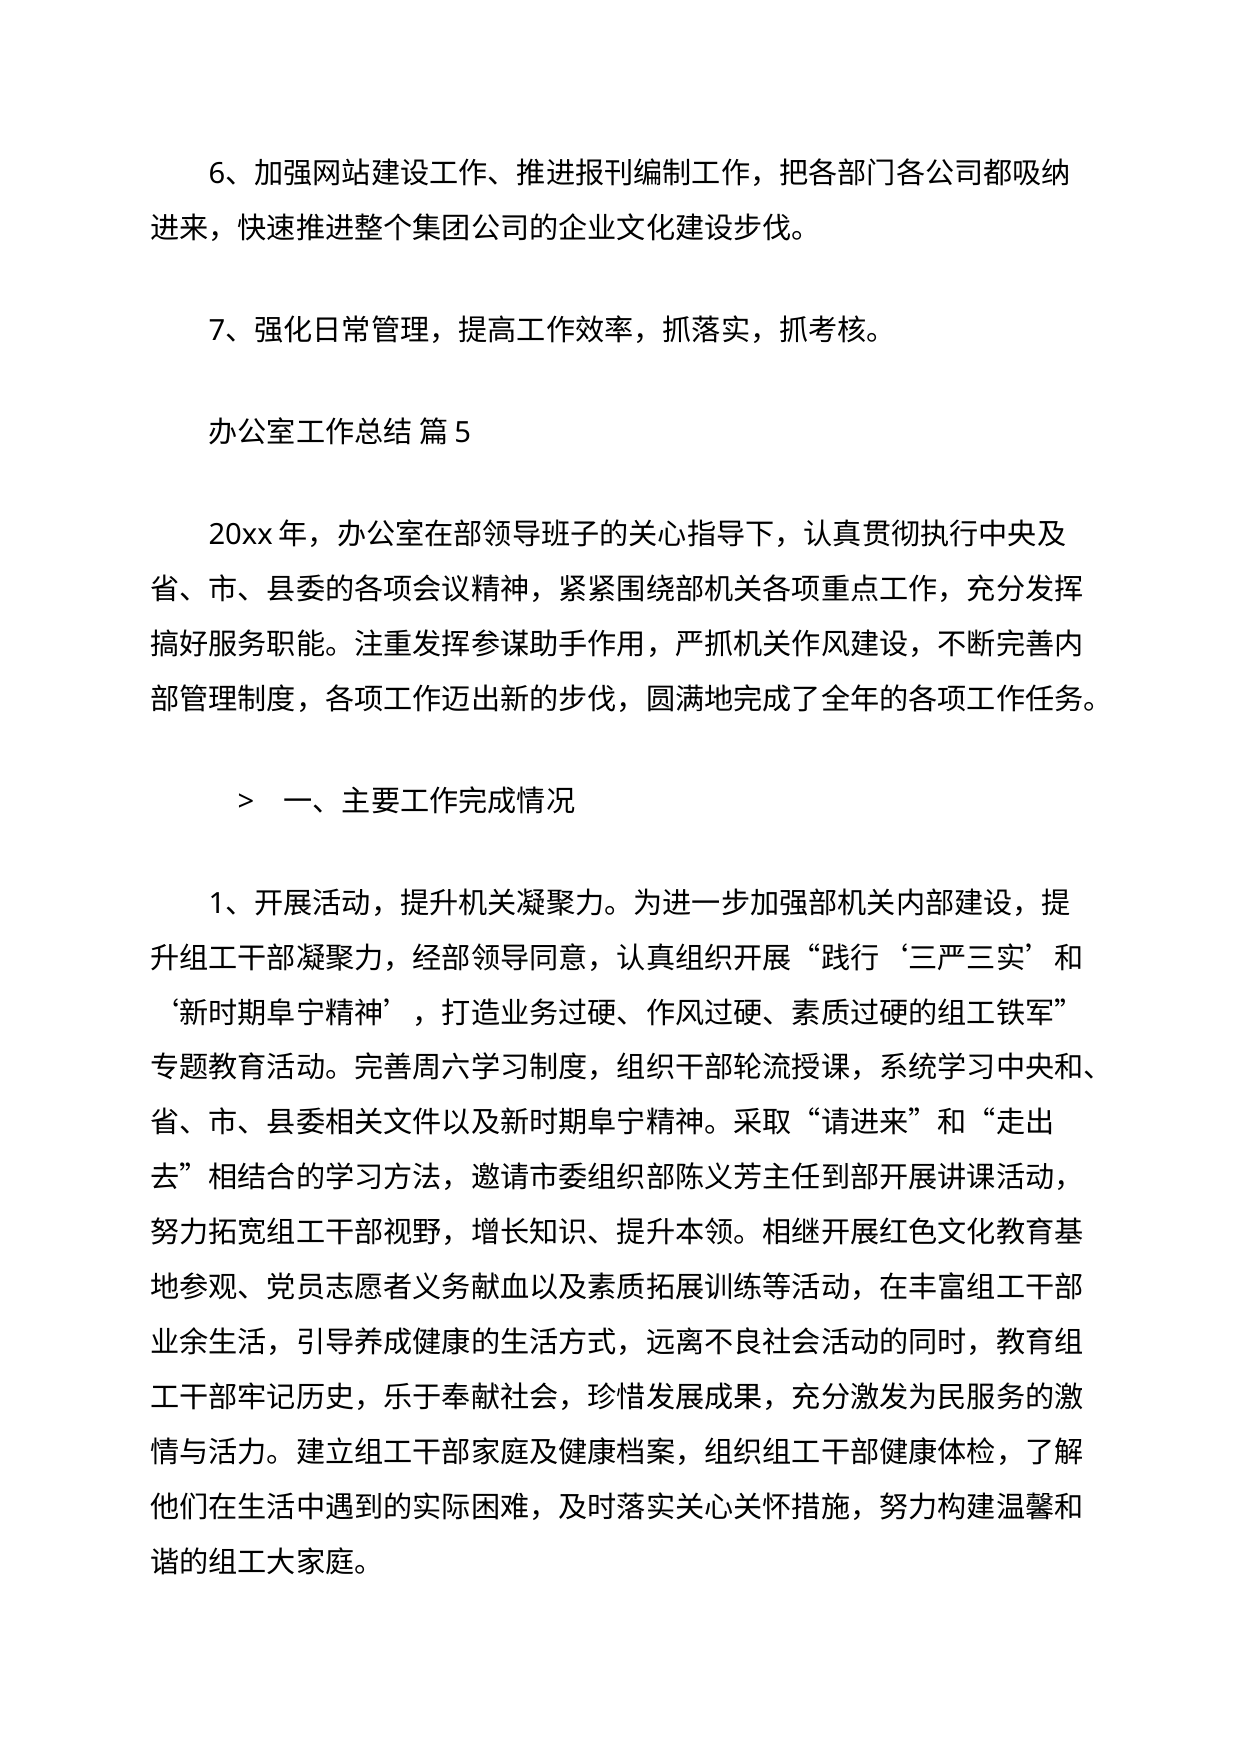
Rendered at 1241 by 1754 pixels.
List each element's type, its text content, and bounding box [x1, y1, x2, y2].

text > 一、主要工作完成情况 [150, 777, 1090, 820]
text 6、加强网站建设工作、推进报刊编制工作，把各部门各公司都吸纳进来，快速推进整个集团公司的企业文化建设步伐。 [150, 150, 1090, 247]
text 办公室工作总结 篇5 [150, 409, 1090, 451]
text 7、强化日常管理，提高工作效率，抓落实，抓考核。 [150, 307, 1090, 349]
text 20xx年，办公室在部领导班子的关心指导下，认真贯彻执行中央及省、市、县委的各项会议精神，紧紧围绕部机关各项重点工作，充分发挥搞好服务职能。注重发挥参谋助手作用，严抓机关作风建设，不断完善内部管理制度，各项工作迈出新的步伐，圆满地完成了全年的各项工作任务。 [150, 511, 1090, 718]
text 1、开展活动，提升机关凝聚力。为进一步加强部机关内部建设，提升组工干部凝聚力，经部领导同意，认真组织开展“践行‘三严三实’和‘新时期阜宁精神’，打造业务过硬、作风过硬、素质过硬的组工铁军”专题教育活动。完善周六学习制度，组织干部轮流授课，系统学习中央和、省、市、县委相关文件以及新时期阜宁精神。采取“请进来”和“走出去”相结合的学习方法，邀请市委组织部陈义芳主任到部开展讲课活动，努力拓宽组工干部视野，增长知识、提升本领。相继开展红色文化教育基地参观、党员志愿者义务献血以及素质拓展训练等活动，在丰富组工干部业余生活，引导养成健康的生活方式，远离不良社会活动的同时，教育组工干部牢记历史，乐于奉献社会，珍惜发展成果，充分激发为民服务的激情与活力。建立组工干部家庭及健康档案，组织组工干部健康体检，了解他们在生活中遇到的实际困难，及时落实关心关怀措施，努力构建温馨和谐的组工大家庭。 [150, 879, 1090, 1580]
